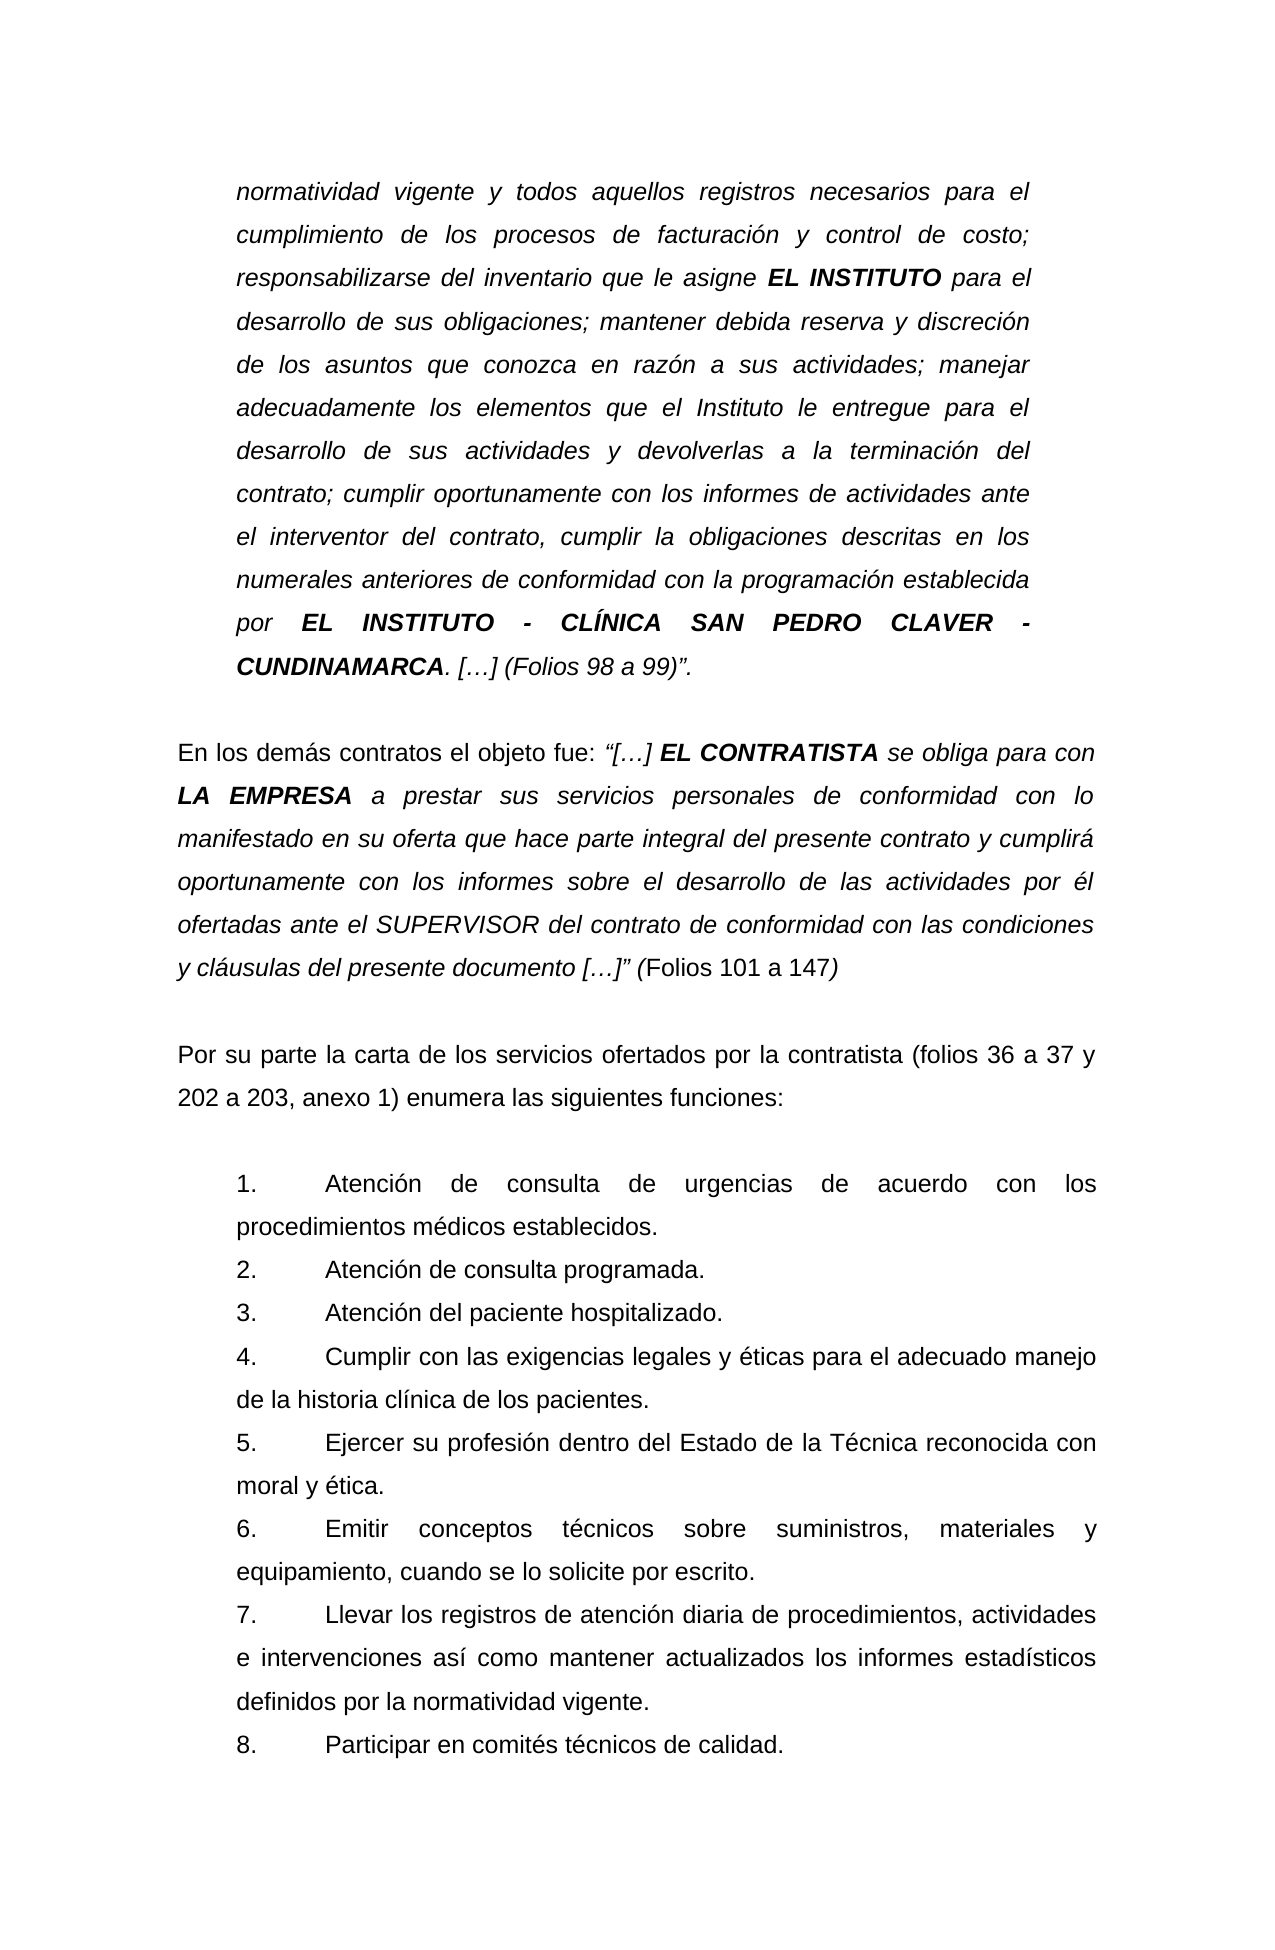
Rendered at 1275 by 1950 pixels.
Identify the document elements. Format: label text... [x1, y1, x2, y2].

text Por su parte la carta de los servicios ofertados por la contratista (folios 36 a 37 y 202 a 203, anexo 1) enumera las siguientes funciones: [177, 1040, 1098, 1112]
list Emitir conceptos técnicos sobre suministros, materiales y equipamiento, cuando se lo solicite por escrito. [236, 1514, 1098, 1586]
list Atención de consulta programada. [236, 1255, 1098, 1284]
list Cumplir con las exigencias legales y éticas para el adecuado manejo de la historia clínica de los pacientes. [236, 1342, 1098, 1413]
text En los demás contratos el objeto fue: “[…] EL CONTRATISTA se obliga para con LA EMPRESA a prestar sus servicios personales de conformidad con lo manifestado en su oferta que hace parte integral del presente contrato y cumplirá oportunamente con los informes sobre el desarrollo de las actividades por él ofertadas ante el SUPERVISOR del contrato de conformidad con las condiciones y cláusulas del presente documento […]” (Folios 101 a 147) [177, 738, 1098, 982]
list Participar en comités técnicos de calidad. [236, 1730, 1098, 1758]
list Atención de consulta de urgencias de acuerdo con los procedimientos médicos establecidos. [236, 1169, 1098, 1241]
list Llevar los registros de atención diaria de procedimientos, actividades e intervenciones así como mantener actualizados los informes estadísticos definidos por la normatividad vigente. [236, 1600, 1098, 1715]
list Atención del paciente hospitalizado. [236, 1298, 1098, 1327]
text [236, 177, 1033, 680]
list Ejercer su profesión dentro del Estado de la Técnica reconocida con moral y ética. [236, 1428, 1098, 1500]
